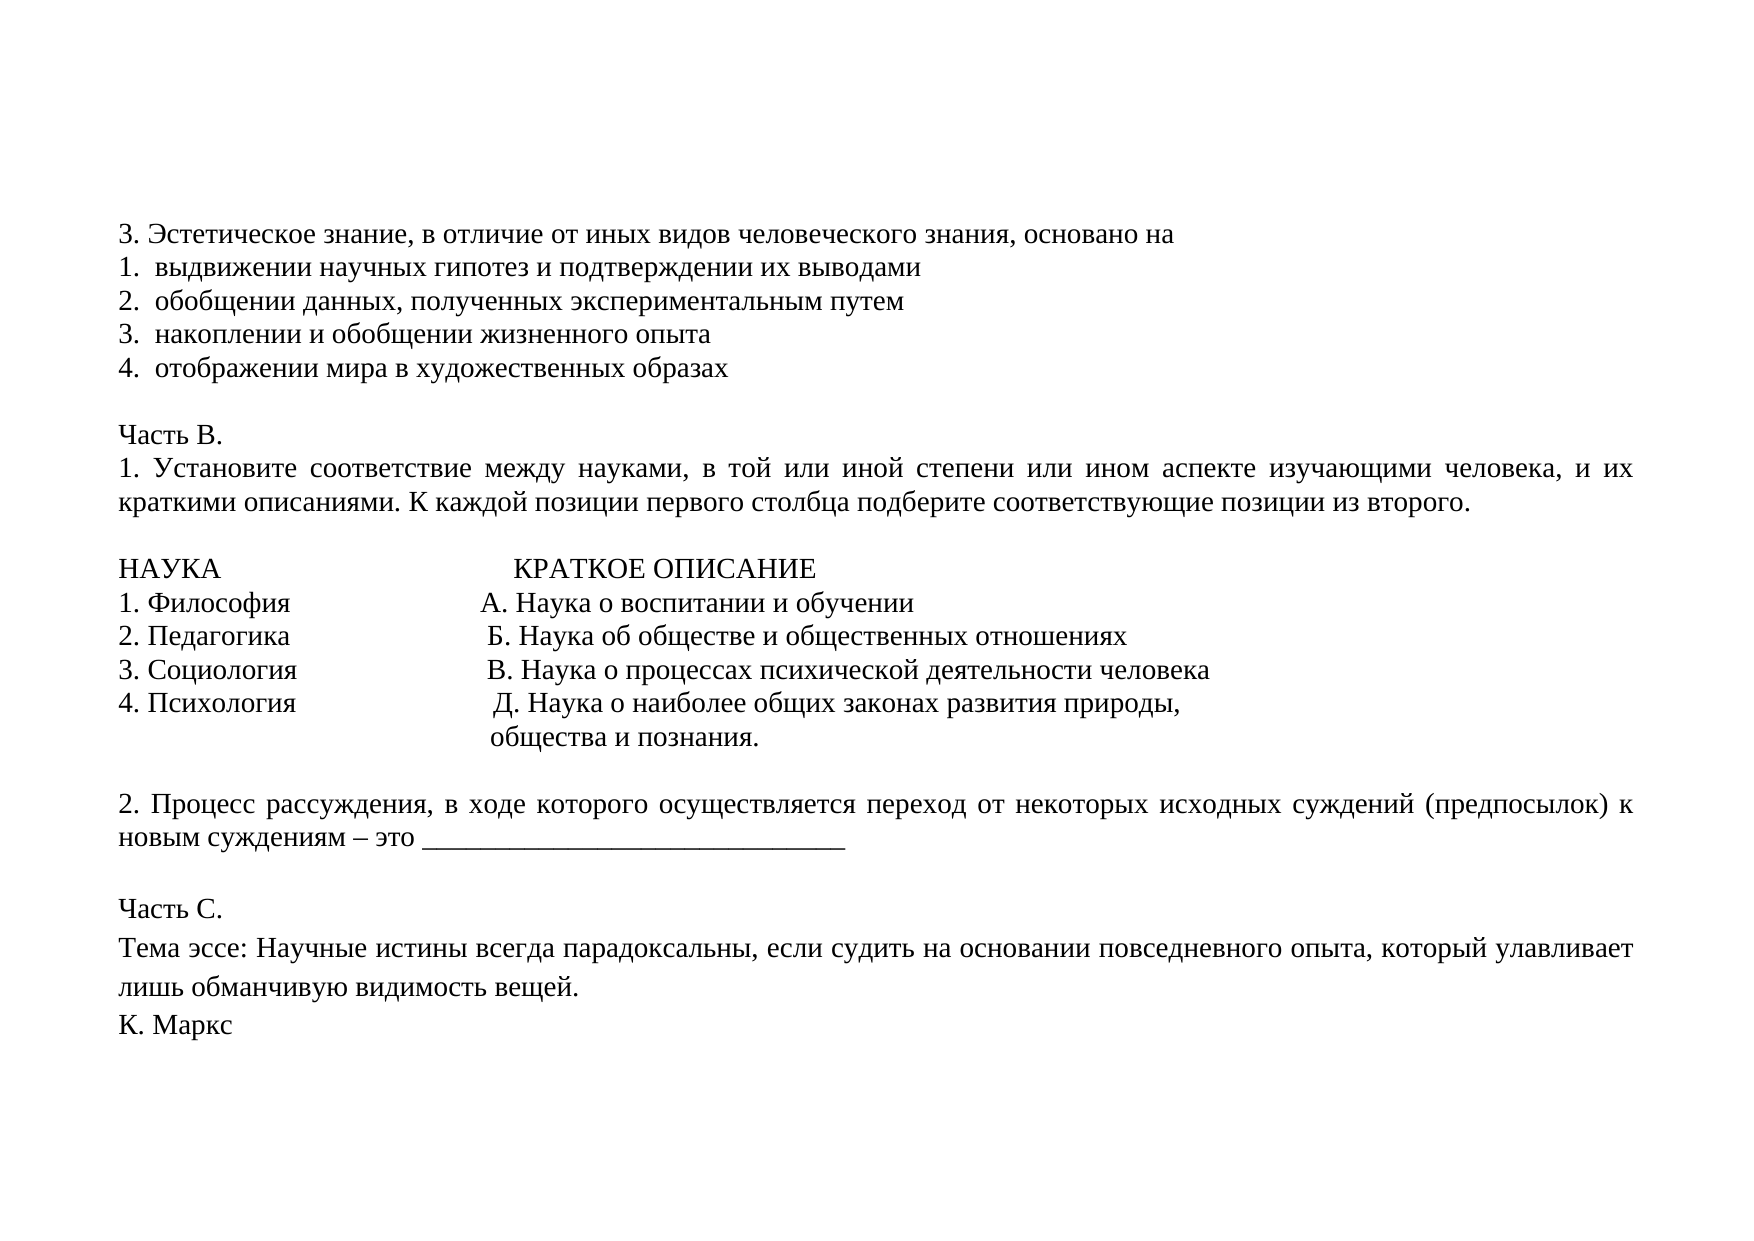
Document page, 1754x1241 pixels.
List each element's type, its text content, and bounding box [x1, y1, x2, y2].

text общества и познания. [118, 719, 1636, 752]
text 3. накоплении и обобщении жизненного опыта [118, 316, 1636, 350]
text 4. Психология Д. Наука о наиболее общих законах развития природы, [118, 685, 1636, 719]
text НАУКА КРАТКОЕ ОПИСАНИЕ [118, 551, 1636, 585]
text 4. отображении мира в художественных образах [118, 350, 1636, 383]
text 1. выдвижении научных гипотез и подтверждении их выводами [118, 249, 1636, 283]
text Часть С. [118, 892, 1636, 925]
text 2. Педагогика Б. Наука об обществе и общественных отношениях [118, 618, 1636, 652]
text 1. Философия А. Наука о воспитании и обучении [118, 585, 1636, 618]
text 1. Установите соответствие между науками, в той или иной степени или ином аспекте изучающими человека, и их краткими описаниями. К каждой позиции первого столбца подберите соответствующие позиции из второго. [118, 451, 1636, 518]
text Тема эссе: Научные истины всегда парадоксальны, если судить на основании повседневного опыта, который улавливает лишь обманчивую видимость вещей. [118, 930, 1636, 1002]
text К. Маркс [118, 1007, 1636, 1041]
text Часть В. [118, 417, 1636, 451]
text 2. обобщении данных, полученных экспериментальным путем [118, 283, 1636, 316]
text 2. Процесс рассуждения, в ходе которого осуществляется переход от некоторых исходных суждений (предпосылок) к новым суждениям – это _____________________________ [118, 786, 1636, 853]
text 3. Эстетическое знание, в отличие от иных видов человеческого знания, основано на [118, 216, 1636, 249]
text 3. Социология В. Наука о процессах психической деятельности человека [118, 652, 1636, 685]
